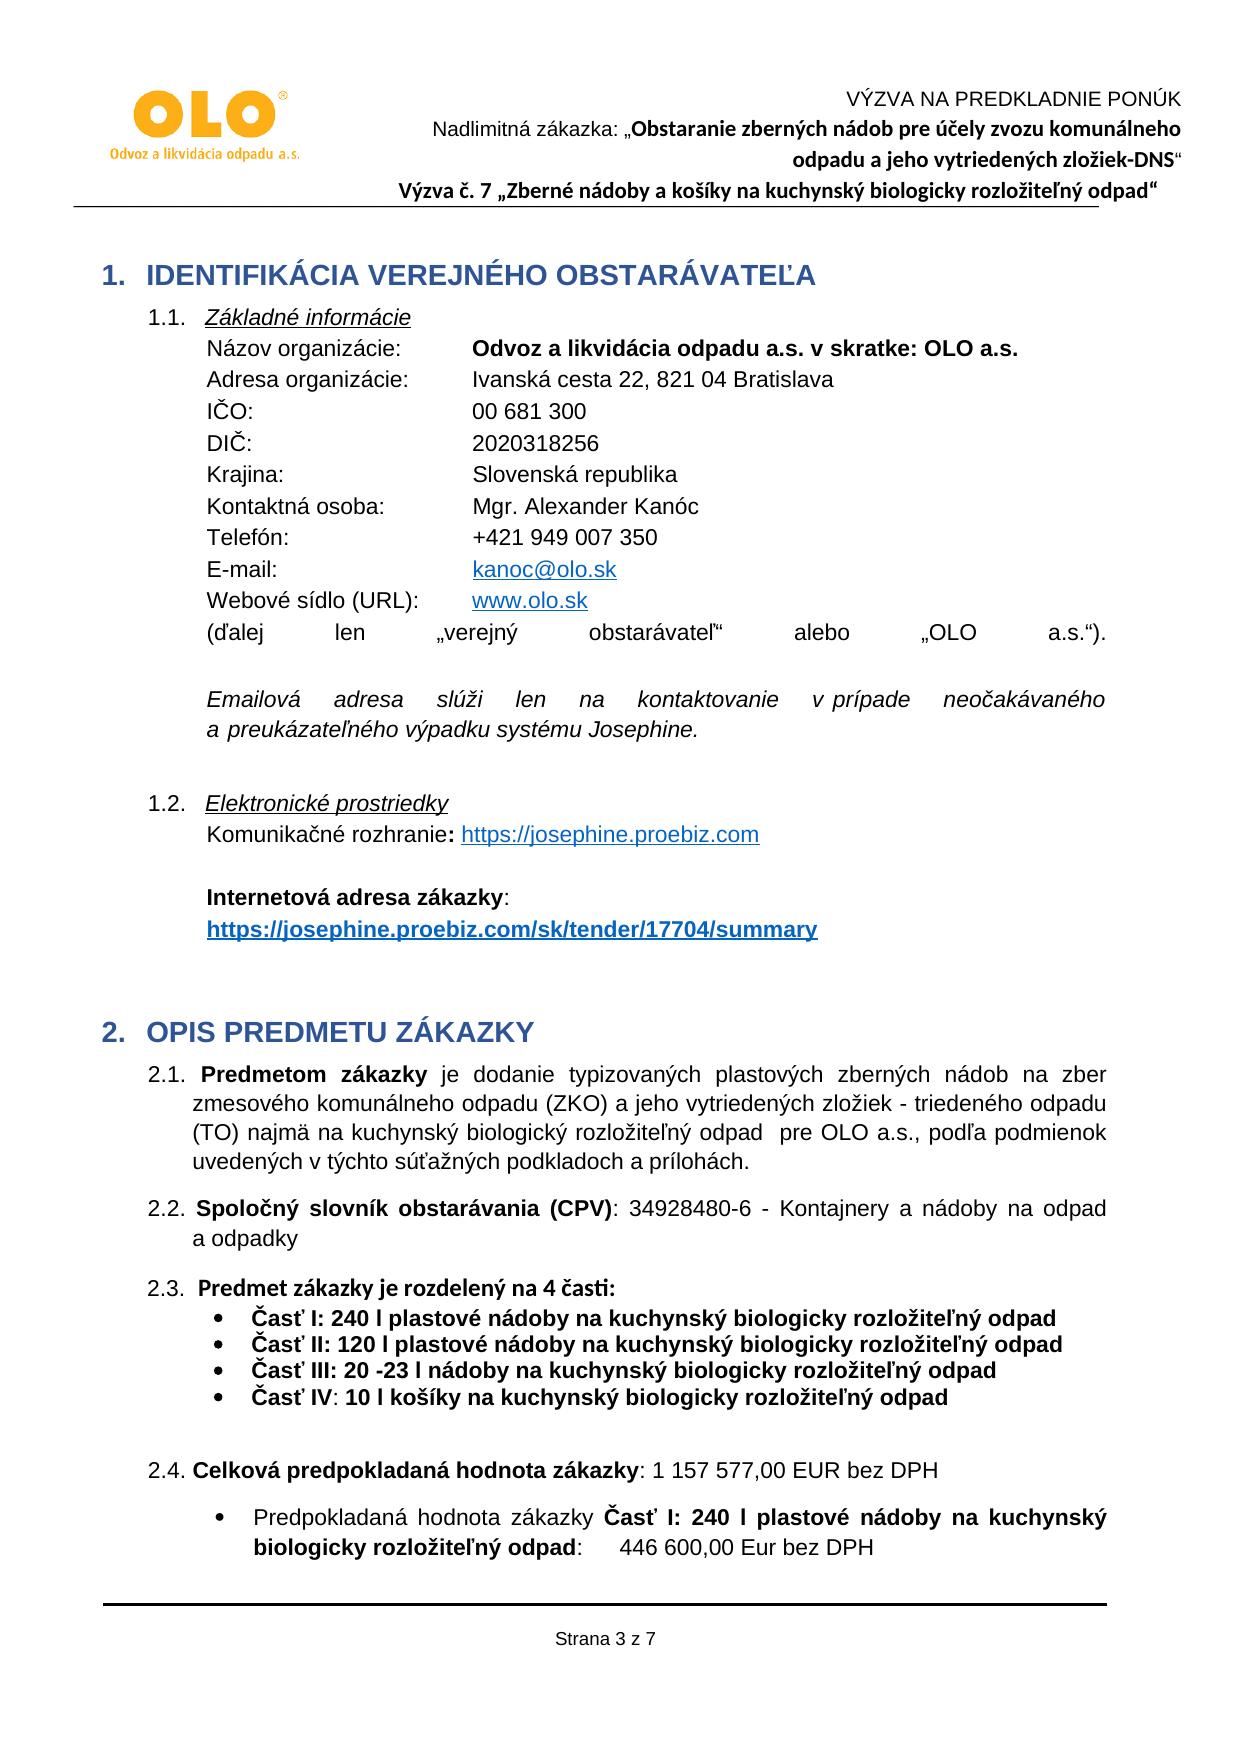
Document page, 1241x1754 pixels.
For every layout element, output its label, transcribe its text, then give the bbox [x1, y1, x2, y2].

text E-mail: kanoc@olo.sk [206, 556, 1107, 582]
text Internetová adresa zákazky: [206, 884, 1107, 910]
text Krajina: Slovenská republika [206, 461, 1107, 487]
text DIČ: 2020318256 [206, 429, 1107, 456]
text Webové sídlo (URL): www.olo.sk [206, 587, 1107, 614]
text Kontaktná osoba: Mgr. Alexander Kanóc [206, 493, 1107, 519]
text Telefón: +421 949 007 350 [206, 524, 1107, 551]
text 2.4. Celková predpokladaná hodnota zákazky: 1 157 577,00 EUR bez DPH [148, 1457, 1107, 1483]
subtitle Identifikácia verejného obstarávateľa [101, 258, 1107, 292]
text Emailová adresa slúži len na kontaktovanie v prípade neočakávaného a preukázateľného výpadku systému Josephine. [206, 686, 1107, 742]
list Časť IV: 10 l košíky na kuchynský biologicky rozložiteľný odpad [214, 1384, 1107, 1410]
text 2.1. Predmetom zákazky je dodanie typizovaných plastových zberných nádob na zber zmesového komunálneho odpadu (ZKO) a jeho vytriedených zložiek - triedeného odpadu (TO) najmä na kuchynský biologický rozložiteľný odpad pre OLO a.s., podľa podmienok uvedených v týchto súťažných podkladoch a prílohách. [148, 1061, 1107, 1174]
text 1.1. Základné informácie [148, 304, 1107, 330]
text 2.3. Predmet zákazky je rozdelený na 4 časti: [141, 1272, 1107, 1302]
text https://josephine.proebiz.com/sk/tender/17704/summary [206, 916, 1107, 942]
list Časť III: 20 -23 l nádoby na kuchynský biologicky rozložiteľný odpad [214, 1357, 1107, 1384]
picture [73, 73, 336, 179]
text Adresa organizácie: Ivanská cesta 22, 821 04 Bratislava [206, 366, 1107, 393]
list Časť II: 120 l plastové nádoby na kuchynský biologicky rozložiteľný odpad [214, 1331, 1107, 1357]
text 2.2. Spoločný slovník obstarávania (CPV): 34928480-6 - Kontajnery a nádoby na odpad a odpadky [147, 1195, 1107, 1251]
list Predpokladaná hodnota zákazky Časť I: 240 l plastové nádoby na kuchynský biologicky rozložiteľný odpad: 446 600,00 Eur bez DPH [216, 1504, 1107, 1560]
text (ďalej len „verejný obstarávateľ“ alebo „OLO a.s.“). [206, 619, 1107, 680]
subtitle Opis predmetu zákazky [101, 1015, 1107, 1048]
text IČO: 00 681 300 [206, 398, 1107, 424]
list Časť I: 240 l plastové nádoby na kuchynský biologicky rozložiteľný odpad [214, 1304, 1107, 1331]
text Komunikačné rozhranie: https://josephine.proebiz.com [206, 821, 1107, 847]
text 1.2. Elektronické prostriedky [148, 790, 1107, 816]
text Názov organizácie: Odvoz a likvidácia odpadu a.s. v skratke: OLO a.s. [149, 335, 1107, 361]
